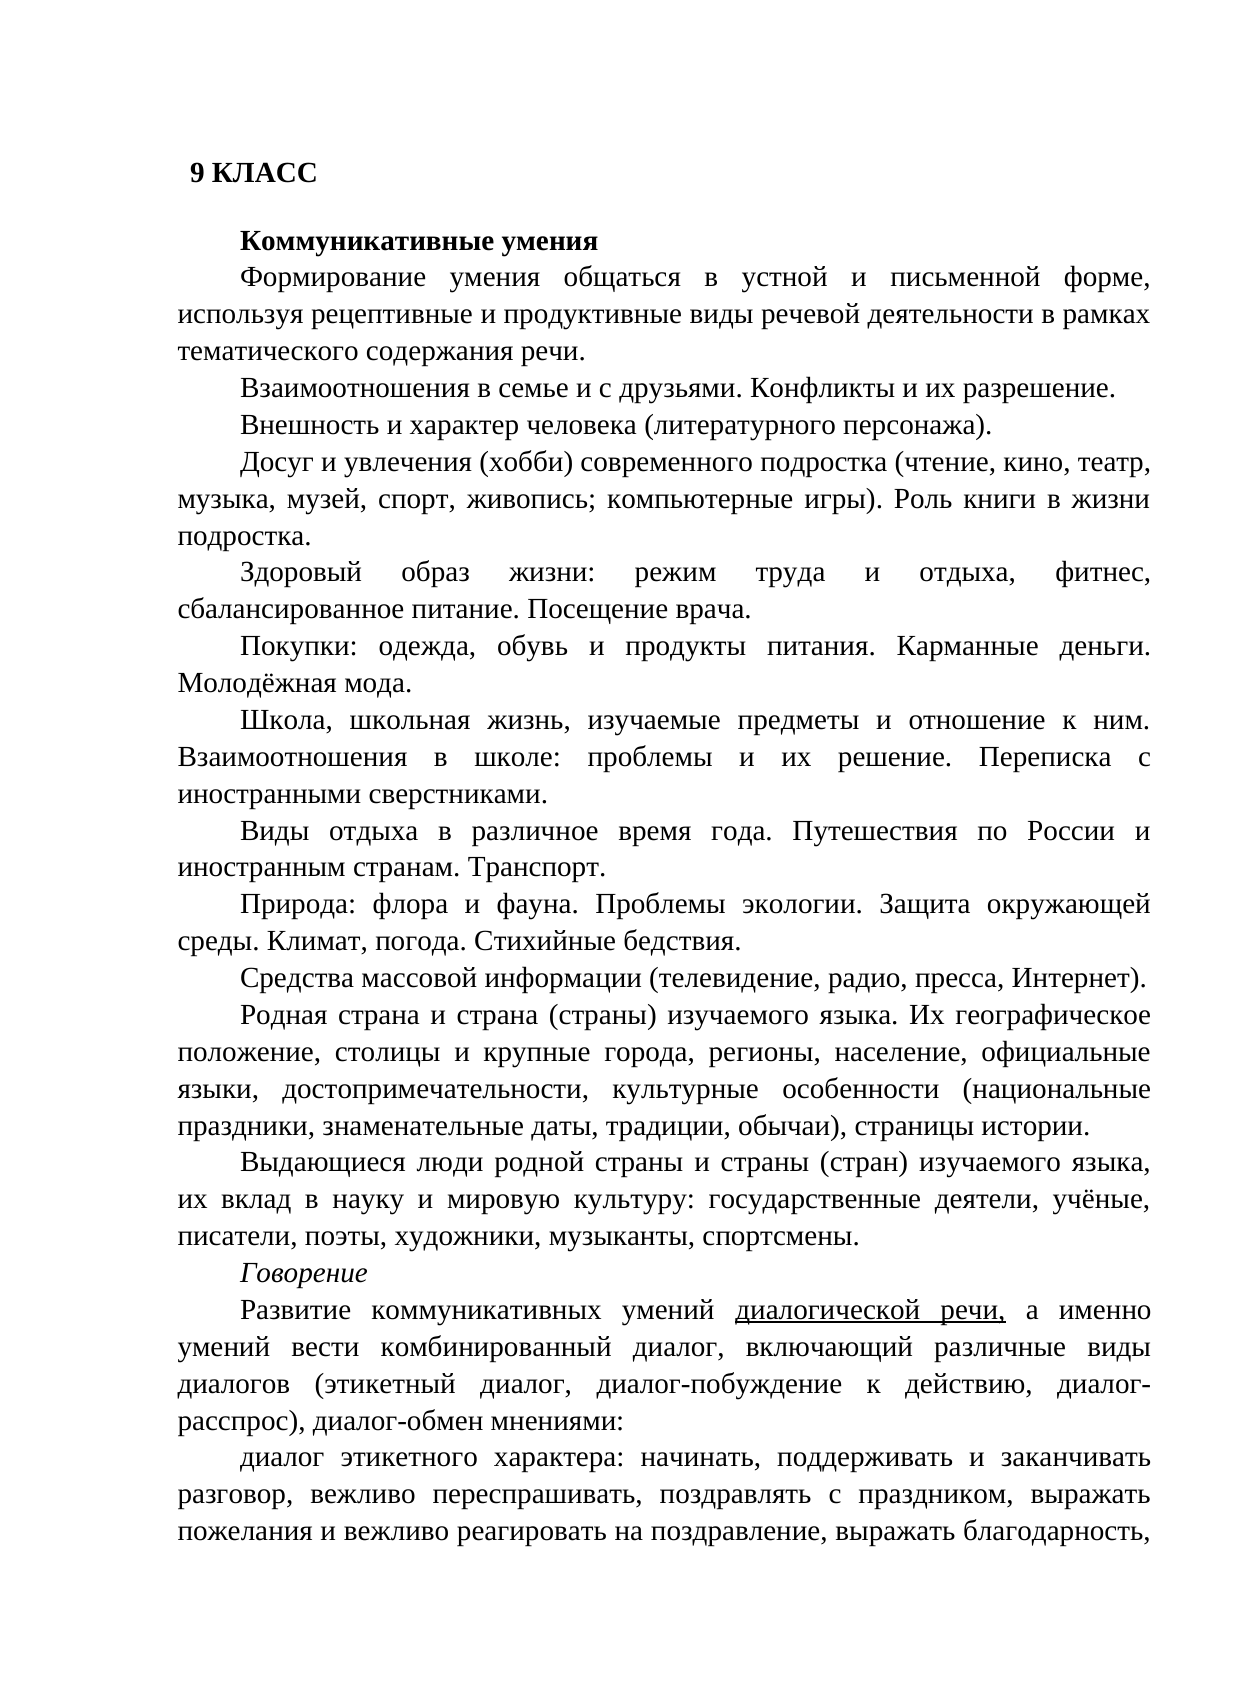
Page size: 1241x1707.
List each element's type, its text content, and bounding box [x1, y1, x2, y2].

text Говорение [177, 1255, 1152, 1289]
text Покупки: одежда, обувь и продукты питания. Карманные деньги. Молодёжная мода. [177, 628, 1152, 699]
text Здоровый образ жизни: режим труда и отдыха, фитнес, сбалансированное питание. Посещение врача. [177, 554, 1152, 625]
text Формирование умения общаться в устной и письменной форме, используя рецептивные и продуктивные виды речевой деятельности в рамках тематического содержания речи. [177, 259, 1152, 367]
text Развитие коммуникативных умений диалогической речи, а именно умений вести комбинированный диалог, включающий различные виды диалогов (этикетный диалог, диалог-побуждение к действию, диалог-расспрос), диалог-обмен мнениями: [177, 1292, 1152, 1436]
text Средства массовой информации (телевидение, радио, пресса, Интернет). [177, 960, 1152, 994]
text Выдающиеся люди родной страны и страны (стран) изучаемого языка, их вклад в науку и мировую культуру: государственные деятели, учёные, писатели, поэты, художники, музыканты, спортсмены. [177, 1144, 1152, 1252]
text Природа: флора и фауна. Проблемы экологии. Защита окружающей среды. Климат, погода. Стихийные бедствия. [177, 886, 1152, 957]
text Школа, школьная жизнь, изучаемые предметы и отношение к ним. Взаимоотношения в школе: проблемы и их решение. Переписка с иностранными сверстниками. [177, 702, 1152, 809]
text Досуг и увлечения (хобби) современного подростка (чтение, кино, театр, музыка, музей, спорт, живопись; компьютерные игры). Роль книги в жизни подростка. [177, 444, 1152, 551]
text Взаимоотношения в семье и с друзьями. Конфликты и их разрешение. [177, 370, 1152, 404]
text Виды отдыха в различное время года. Путешествия по России и иностранным странам. Транспорт. [177, 813, 1152, 883]
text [177, 1439, 1152, 1547]
text Внешность и характер человека (литературного персонажа). [177, 407, 1152, 441]
text Родная страна и страна (страны) изучаемого языка. Их географическое положение, столицы и крупные города, регионы, население, официальные языки, достопримечательности, культурные особенности (национальные праздники, знаменательные даты, традиции, обычаи), страницы истории. [177, 997, 1152, 1141]
text Коммуникативные умения [177, 223, 1152, 256]
text 9 КЛАСС [190, 155, 1152, 188]
